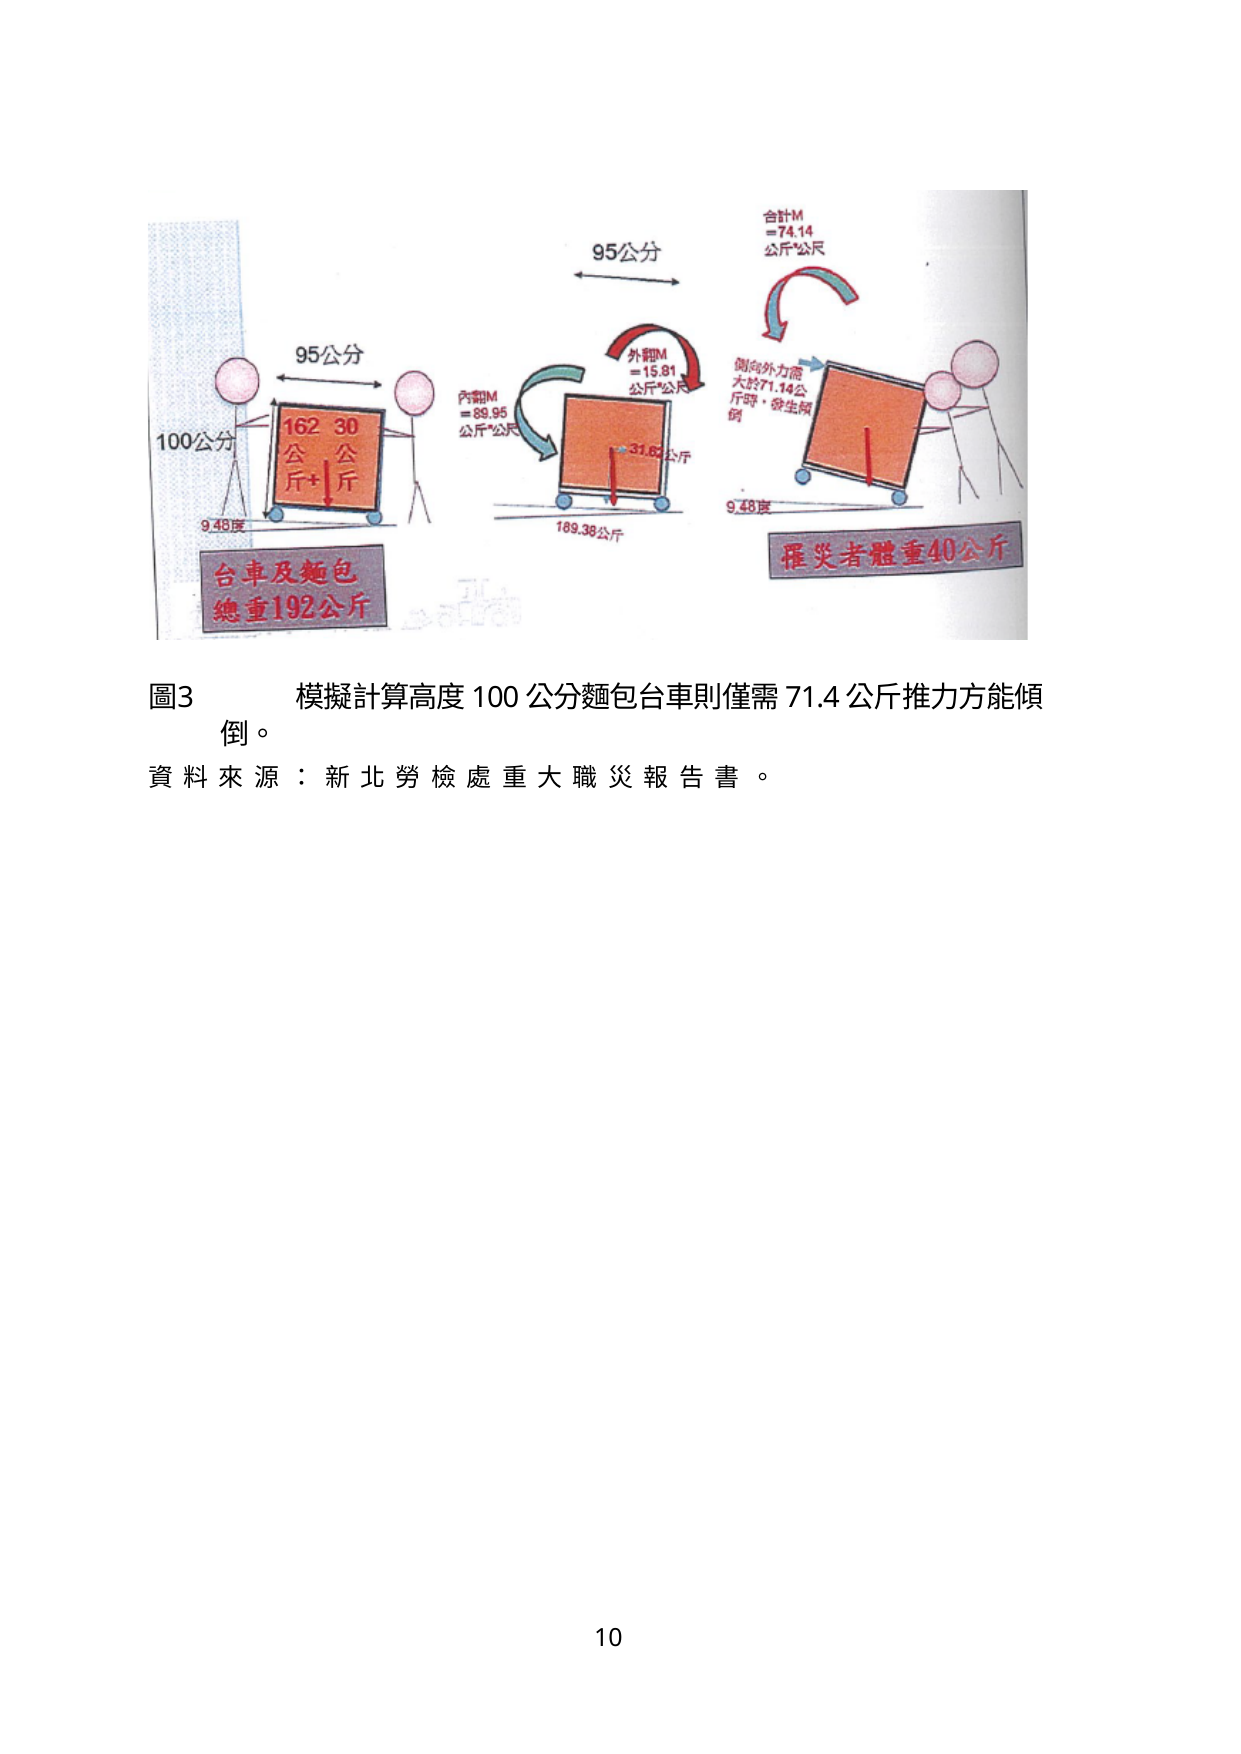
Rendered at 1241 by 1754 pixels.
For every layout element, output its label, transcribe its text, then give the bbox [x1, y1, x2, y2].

subtitle 資料來源：新北勞檢處重大職災報告書。 [148, 752, 1069, 799]
text 模擬計算高度100公分麵包台車則僅需71.4公斤推力方能傾倒。 [148, 677, 1069, 752]
picture [147, 190, 1028, 640]
